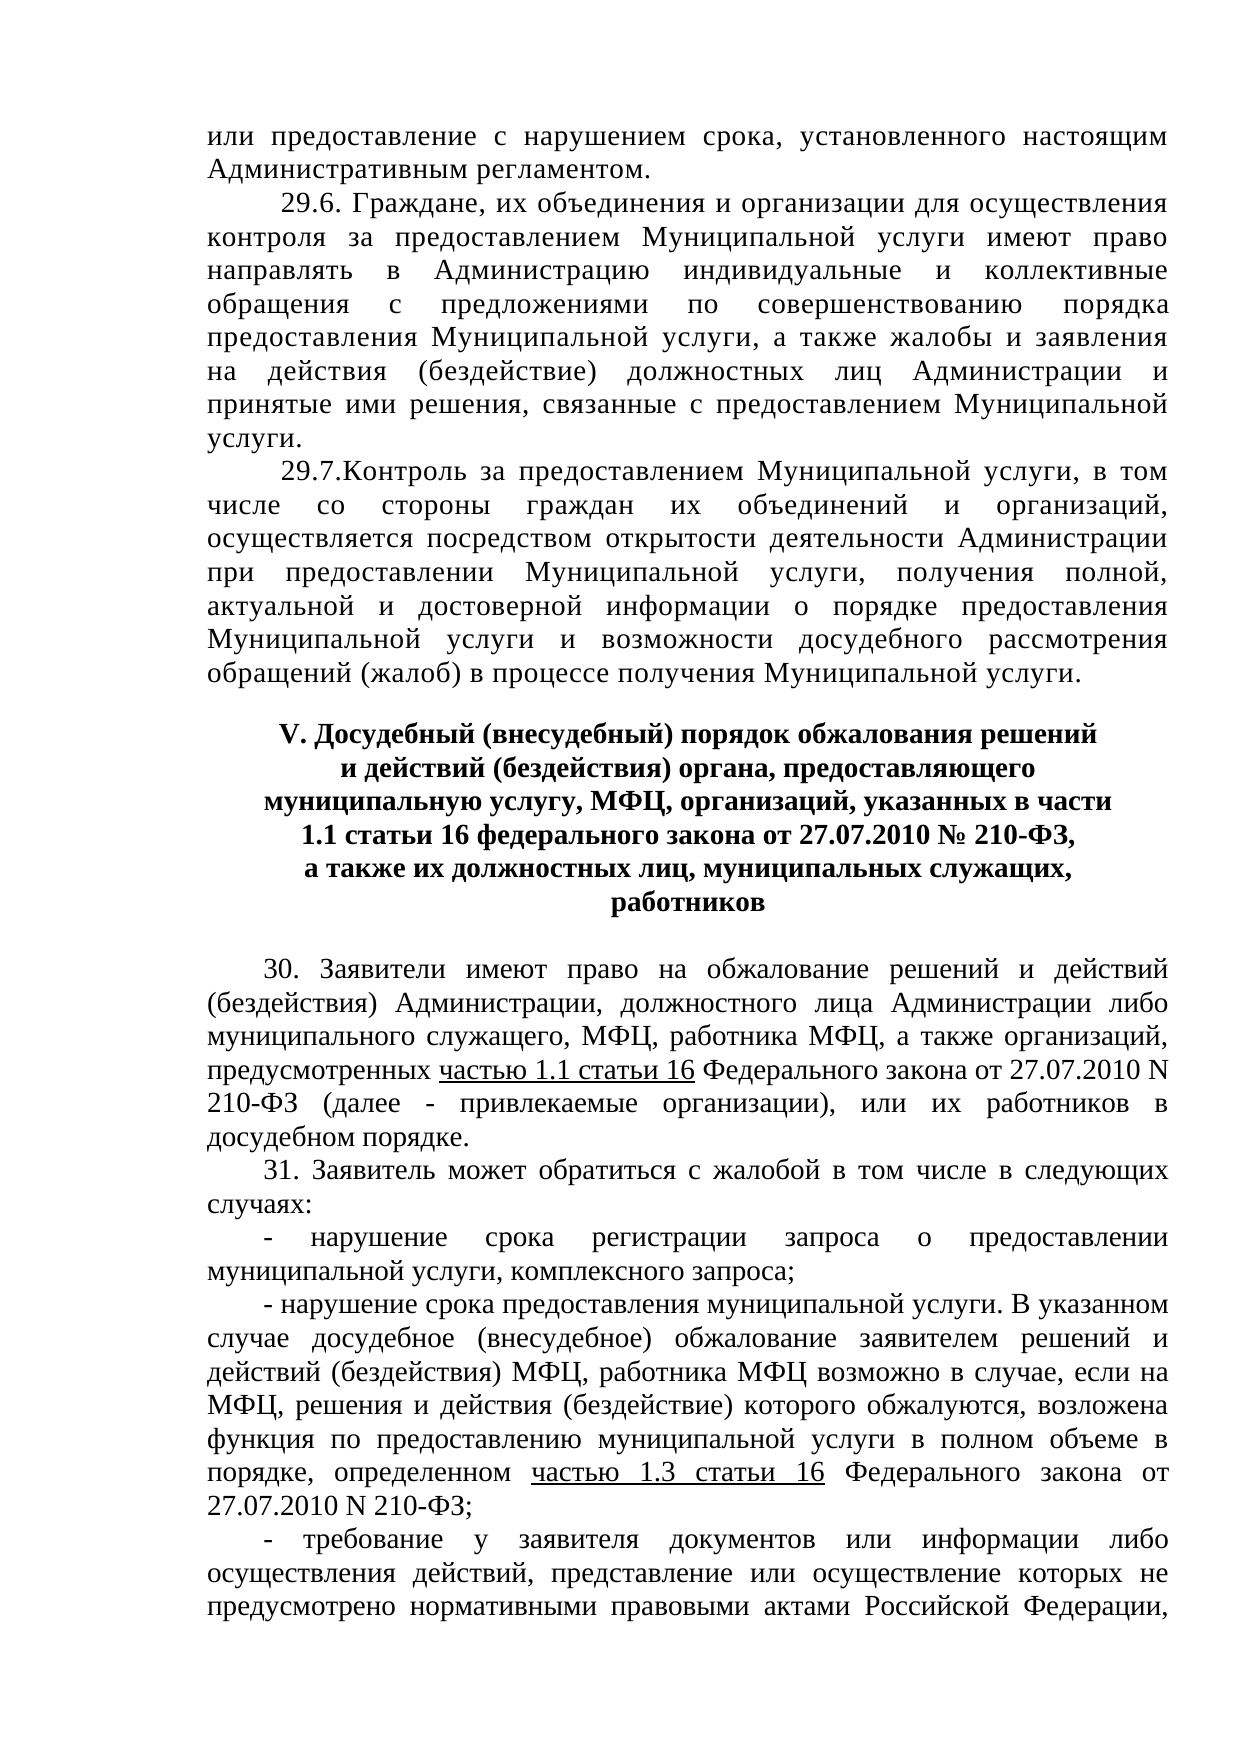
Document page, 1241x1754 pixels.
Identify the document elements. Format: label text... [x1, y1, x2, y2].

text работников [207, 884, 1169, 918]
text V. Досудебный (внесудебный) порядок обжалования решений [207, 716, 1169, 750]
text 1.1 статьи 16 федерального закона от 27.07.2010 № 210-ФЗ, [207, 817, 1169, 851]
text 30. Заявители имеют право на обжалование решений и действий (бездействия) Администрации, должностного лица Администрации либо муниципального служащего, МФЦ, работника МФЦ, а также организаций, предусмотренных частью 1.1 статьи 16 Федерального закона от 27.07.2010 N 210-ФЗ (далее - привлекаемые организации), или их работников в досудебном порядке. [207, 951, 1169, 1152]
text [207, 118, 1169, 185]
text - нарушение срока регистрации запроса о предоставлении муниципальной услуги, комплексного запроса; [207, 1219, 1169, 1287]
text а также их должностных лиц, муниципальных служащих, [207, 851, 1169, 884]
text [207, 1521, 1169, 1622]
text 29.6. Граждане, их объединения и организации для осуществления контроля за предоставлением Муниципальной услуги имеют право направлять в Администрацию индивидуальные и коллективные обращения с предложениями по совершенствованию порядка предоставления Муниципальной услуги, а также жалобы и заявления на действия (бездействие) должностных лиц Администрации и принятые ими решения, связанные с предоставлением Муниципальной услуги. [207, 185, 1169, 453]
text 31. Заявитель может обратиться с жалобой в том числе в следующих случаях: [207, 1152, 1169, 1219]
text и действий (бездействия) органа, предоставляющего [207, 750, 1169, 783]
text 29.7.Контроль за предоставлением Муниципальной услуги, в том числе со стороны граждан их объединений и организаций, осуществляется посредством открытости деятельности Администрации при предоставлении Муниципальной услуги, получения полной, актуальной и достоверной информации о порядке предоставления Муниципальной услуги и возможности досудебного рассмотрения обращений (жалоб) в процессе получения Муниципальной услуги. [207, 453, 1169, 688]
text - нарушение срока предоставления муниципальной услуги. В указанном случае досудебное (внесудебное) обжалование заявителем решений и действий (бездействия) МФЦ, работника МФЦ возможно в случае, если на МФЦ, решения и действия (бездействие) которого обжалуются, возложена функция по предоставлению муниципальной услуги в полном объеме в порядке, определенном частью 1.3 статьи 16 Федерального закона от 27.07.2010 N 210-ФЗ; [207, 1287, 1169, 1521]
text муниципальную услугу, МФЦ, организаций, указанных в части [207, 783, 1169, 817]
